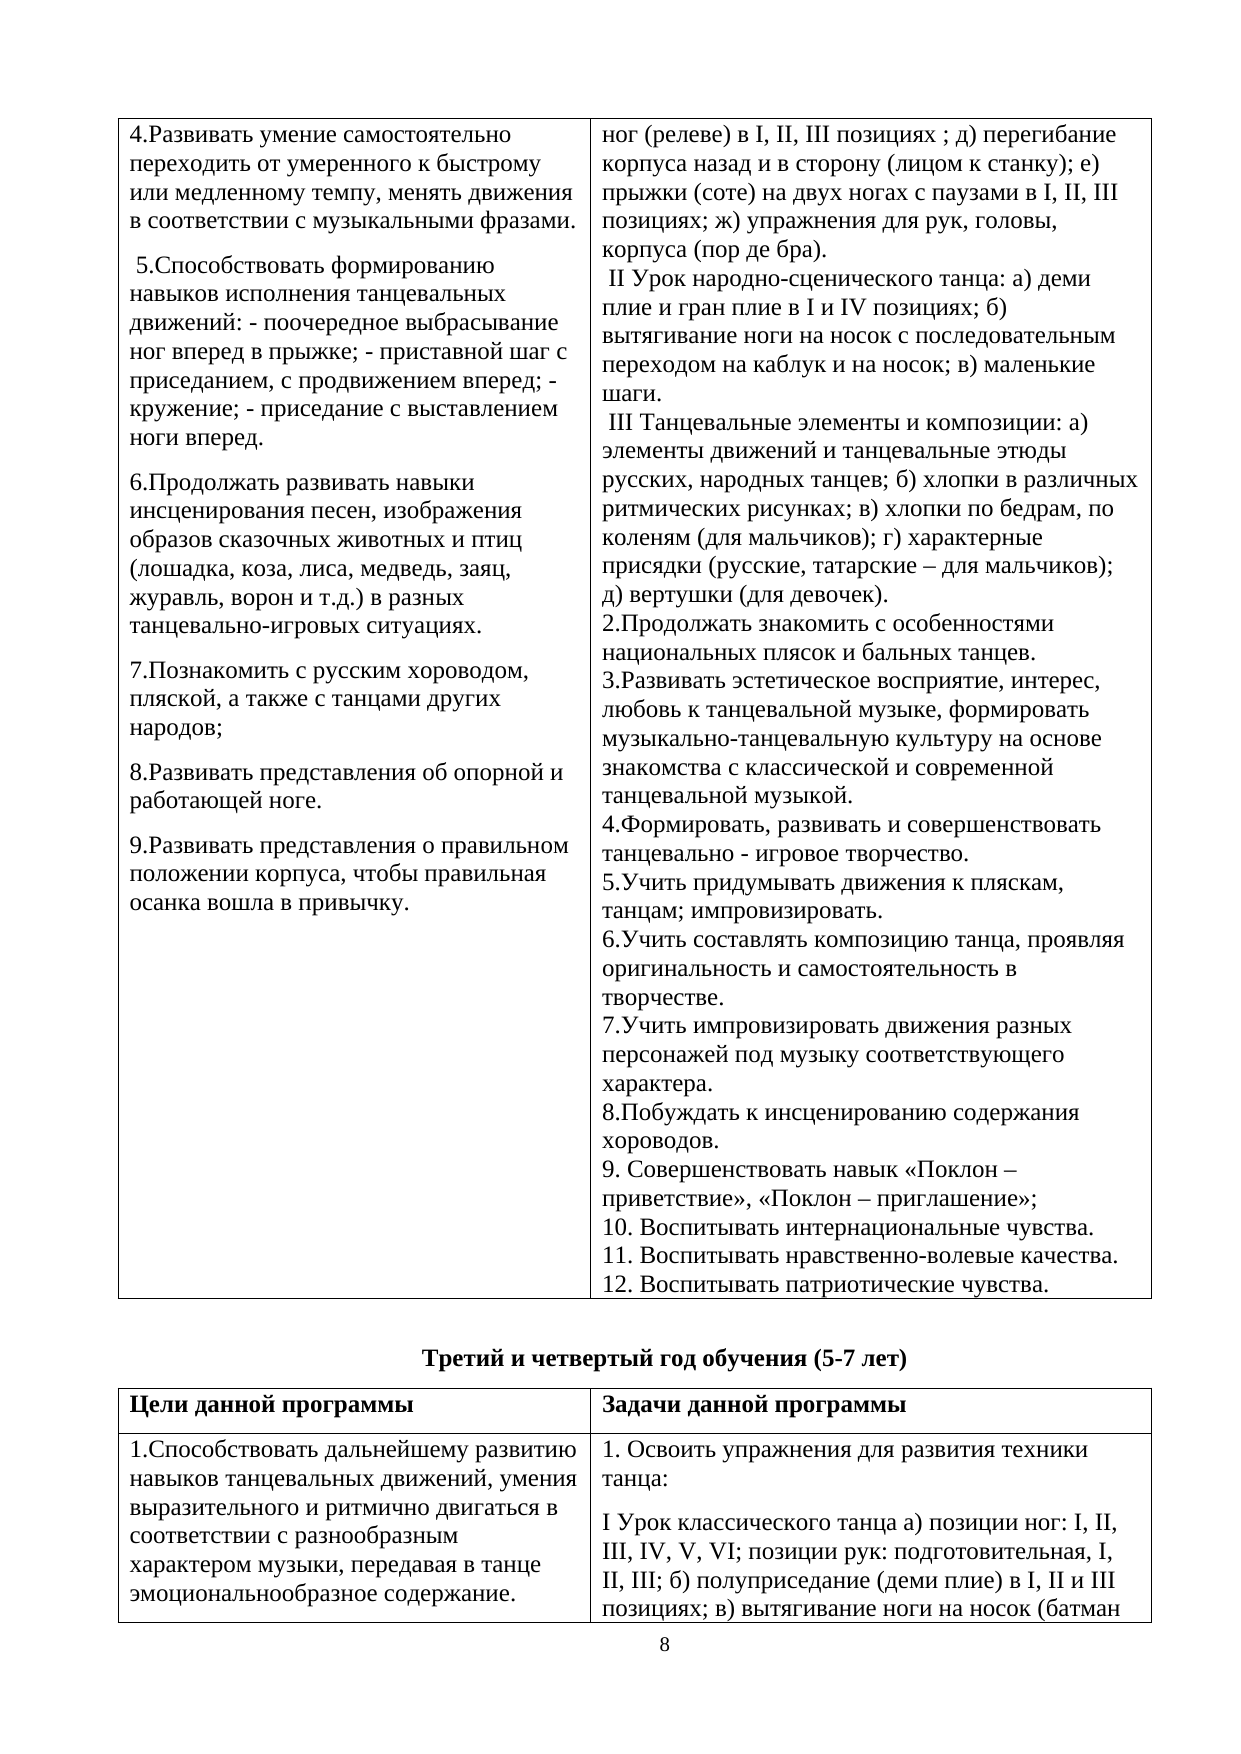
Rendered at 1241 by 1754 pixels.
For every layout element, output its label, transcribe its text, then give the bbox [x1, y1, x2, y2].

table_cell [591, 1434, 1151, 1622]
text Третий и четвертый год обучения (5-7 лет) [177, 1343, 1152, 1372]
table_header Цели данной программы [119, 1389, 590, 1433]
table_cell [591, 119, 1151, 1298]
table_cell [119, 119, 590, 1298]
table_header Задачи данной программы [591, 1389, 1151, 1433]
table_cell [119, 1434, 590, 1622]
